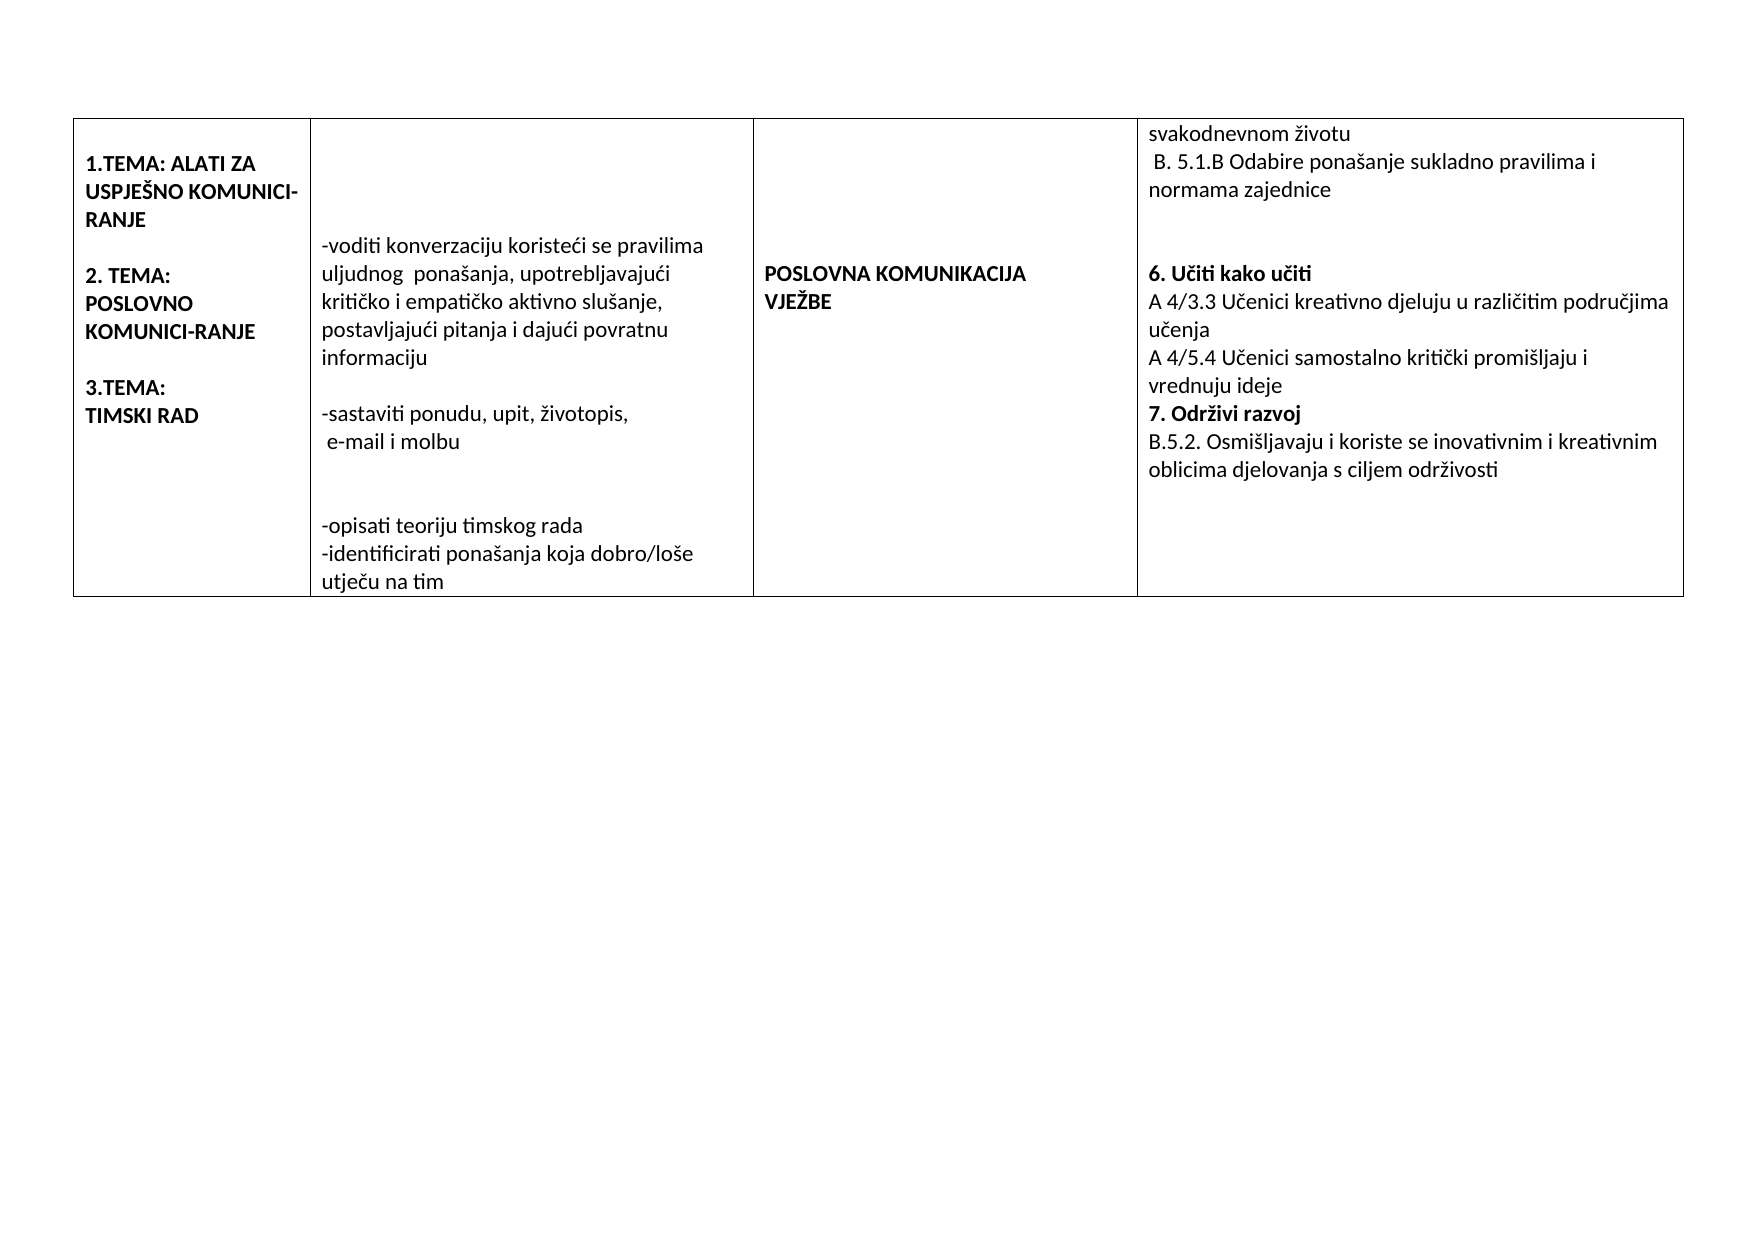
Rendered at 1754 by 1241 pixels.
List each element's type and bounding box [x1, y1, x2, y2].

table_cell [311, 119, 753, 596]
table_cell [74, 119, 310, 596]
table_cell [1138, 119, 1683, 596]
table_cell [754, 119, 1137, 596]
